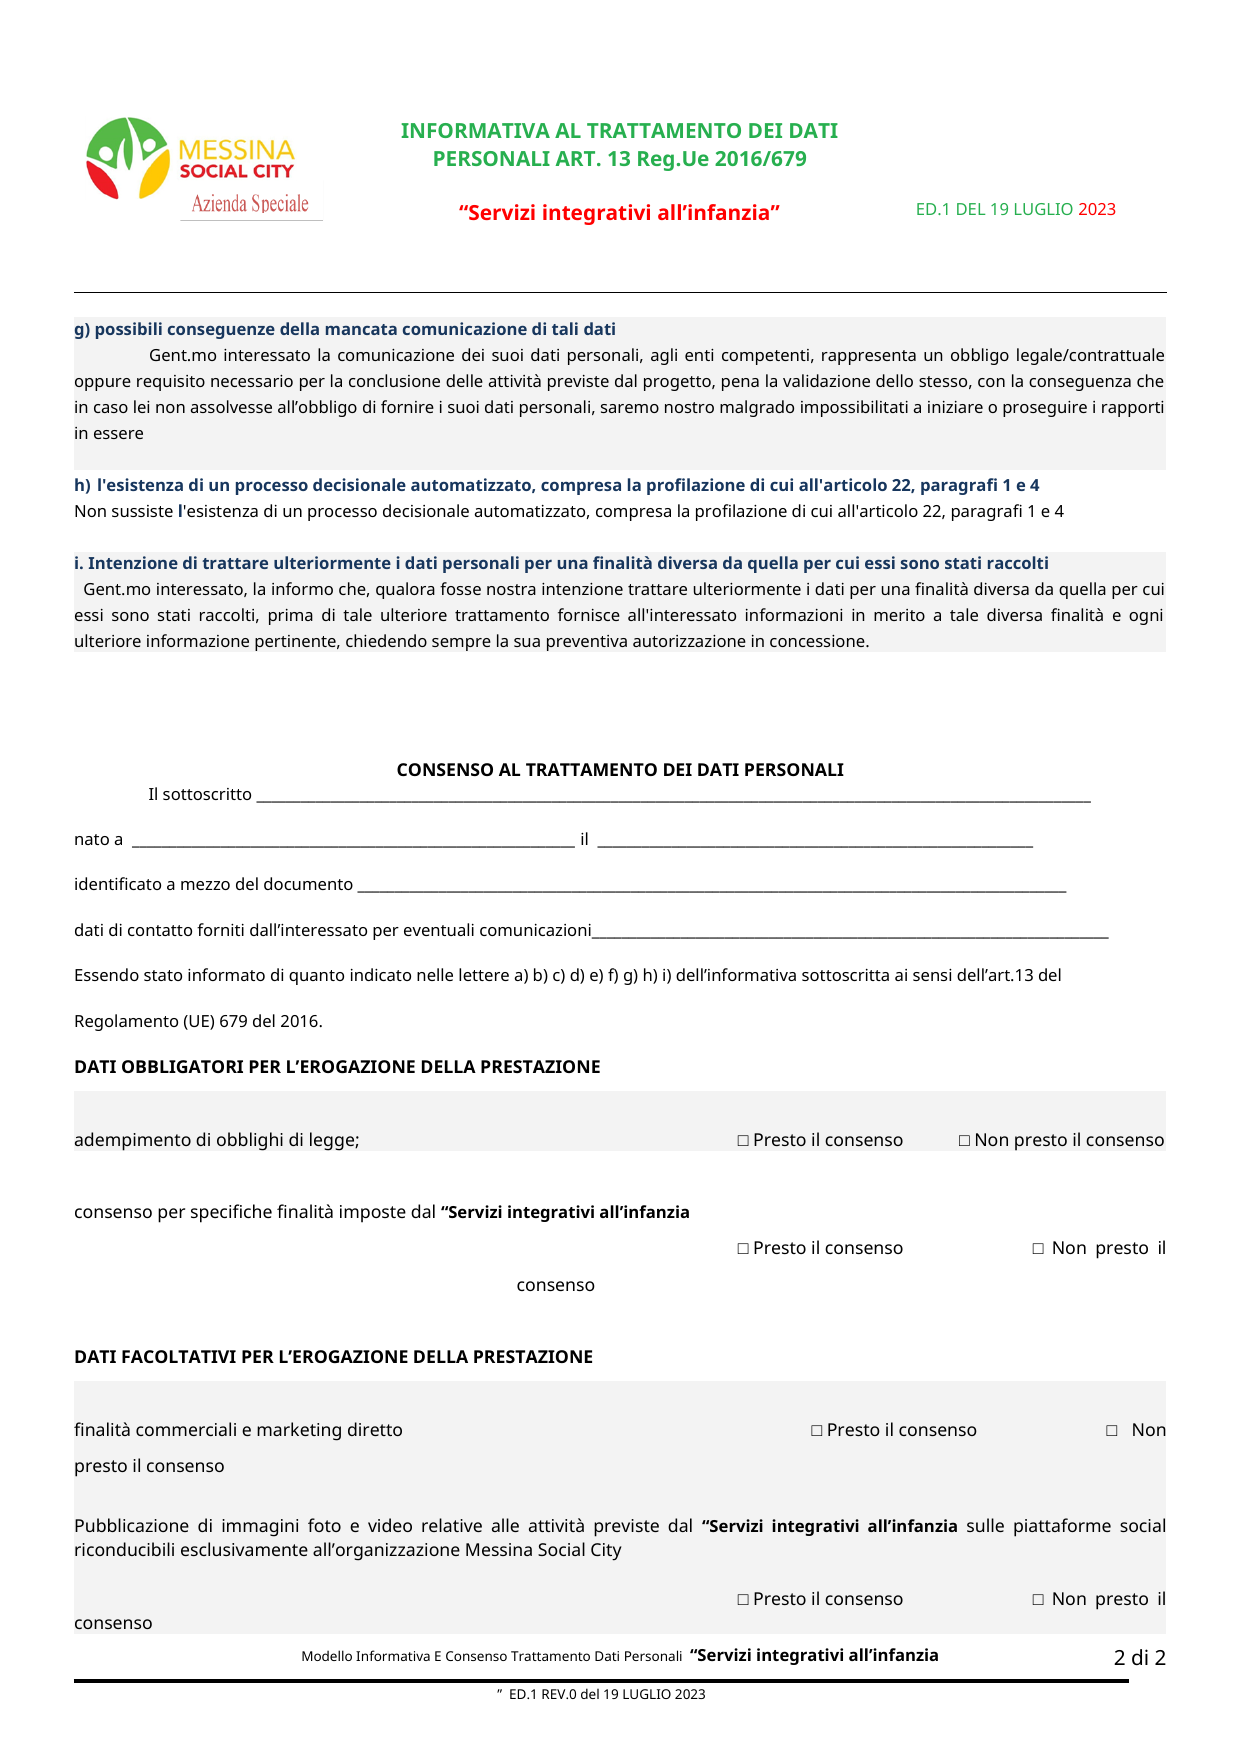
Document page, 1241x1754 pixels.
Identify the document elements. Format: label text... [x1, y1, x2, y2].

picture [85, 116, 324, 221]
text DATI OBBLIGATORI PER L’EROGAZIONE DELLA PRESTAZIONE [74, 1054, 1166, 1079]
text nato a ____________________________________________________________ il ___________________________________________________________ [74, 827, 1166, 850]
text Gent.mo interessato, la informo che, qualora fosse nostra intenzione trattare ulteriormente i dati per una finalità diversa da quella per cui essi sono stati raccolti, prima di tale ulteriore trattamento fornisce all'interessato informazioni in merito a tale diversa finalità e ogni ulteriore informazione pertinente, chiedendo sempre la sua preventiva autorizzazione in concessione. [74, 578, 1166, 652]
text CONSENSO AL TRATTAMENTO DEI DATI PERSONALI [74, 758, 1166, 782]
list l'esistenza di un processo decisionale automatizzato, compresa la profilazione di cui all'articolo 22, paragrafi 1 e 4 [74, 473, 1166, 496]
text □ Presto il consenso □ Non presto il consenso [516, 1236, 1166, 1296]
text Gent.mo interessato la comunicazione dei suoi dati personali, agli enti competenti, rappresenta un obbligo legale/contrattuale oppure requisito necessario per la conclusione delle attività previste dal progetto, pena la validazione dello stesso, con la conseguenza che in caso lei non assolvesse all’obbligo di fornire i suoi dati personali, saremo nostro malgrado impossibilitati a iniziare o proseguire i rapporti in essere [74, 343, 1166, 444]
text DATI FACOLTATIVI PER L’EROGAZIONE DELLA PRESTAZIONE [74, 1344, 1166, 1369]
text finalità commerciali e marketing diretto □ Presto il consenso □ Non presto il consenso [74, 1417, 1166, 1477]
text Essendo stato informato di quanto indicato nelle lettere a) b) c) d) e) f) g) h) i) dell’informativa sottoscritta ai sensi dell’art.13 del Regolamento (UE) 679 del 2016. [74, 964, 1166, 1032]
text Non sussiste l'esistenza di un processo decisionale automatizzato, compresa la profilazione di cui all'articolo 22, paragrafi 1 e 4 [74, 499, 1166, 522]
text consenso per specifiche finalità imposte dal “Servizi integrativi all’infanzia [74, 1199, 1166, 1224]
text identificato a mezzo del documento ________________________________________________________________________________________________ [74, 873, 1166, 896]
text i. Intenzione di trattare ulteriormente i dati personali per una finalità diversa da quella per cui essi sono stati raccolti [74, 552, 1166, 574]
text adempimento di obblighi di legge; □ Presto il consenso □ Non presto il consenso [74, 1127, 1166, 1151]
text Pubblicazione di immagini foto e video relative alle attività previste dal “Servizi integrativi all’infanzia sulle piattaforme social riconducibili esclusivamente all’organizzazione Messina Social City [74, 1514, 1166, 1562]
text □ Presto il consenso □ Non presto il consenso [74, 1586, 1166, 1634]
text Il sottoscritto _________________________________________________________________________________________________________________ [74, 782, 1166, 805]
text g) possibili conseguenze della mancata comunicazione di tali dati [74, 317, 1166, 340]
text dati di contatto forniti dall’interessato per eventuali comunicazioni______________________________________________________________________ [74, 918, 1166, 941]
